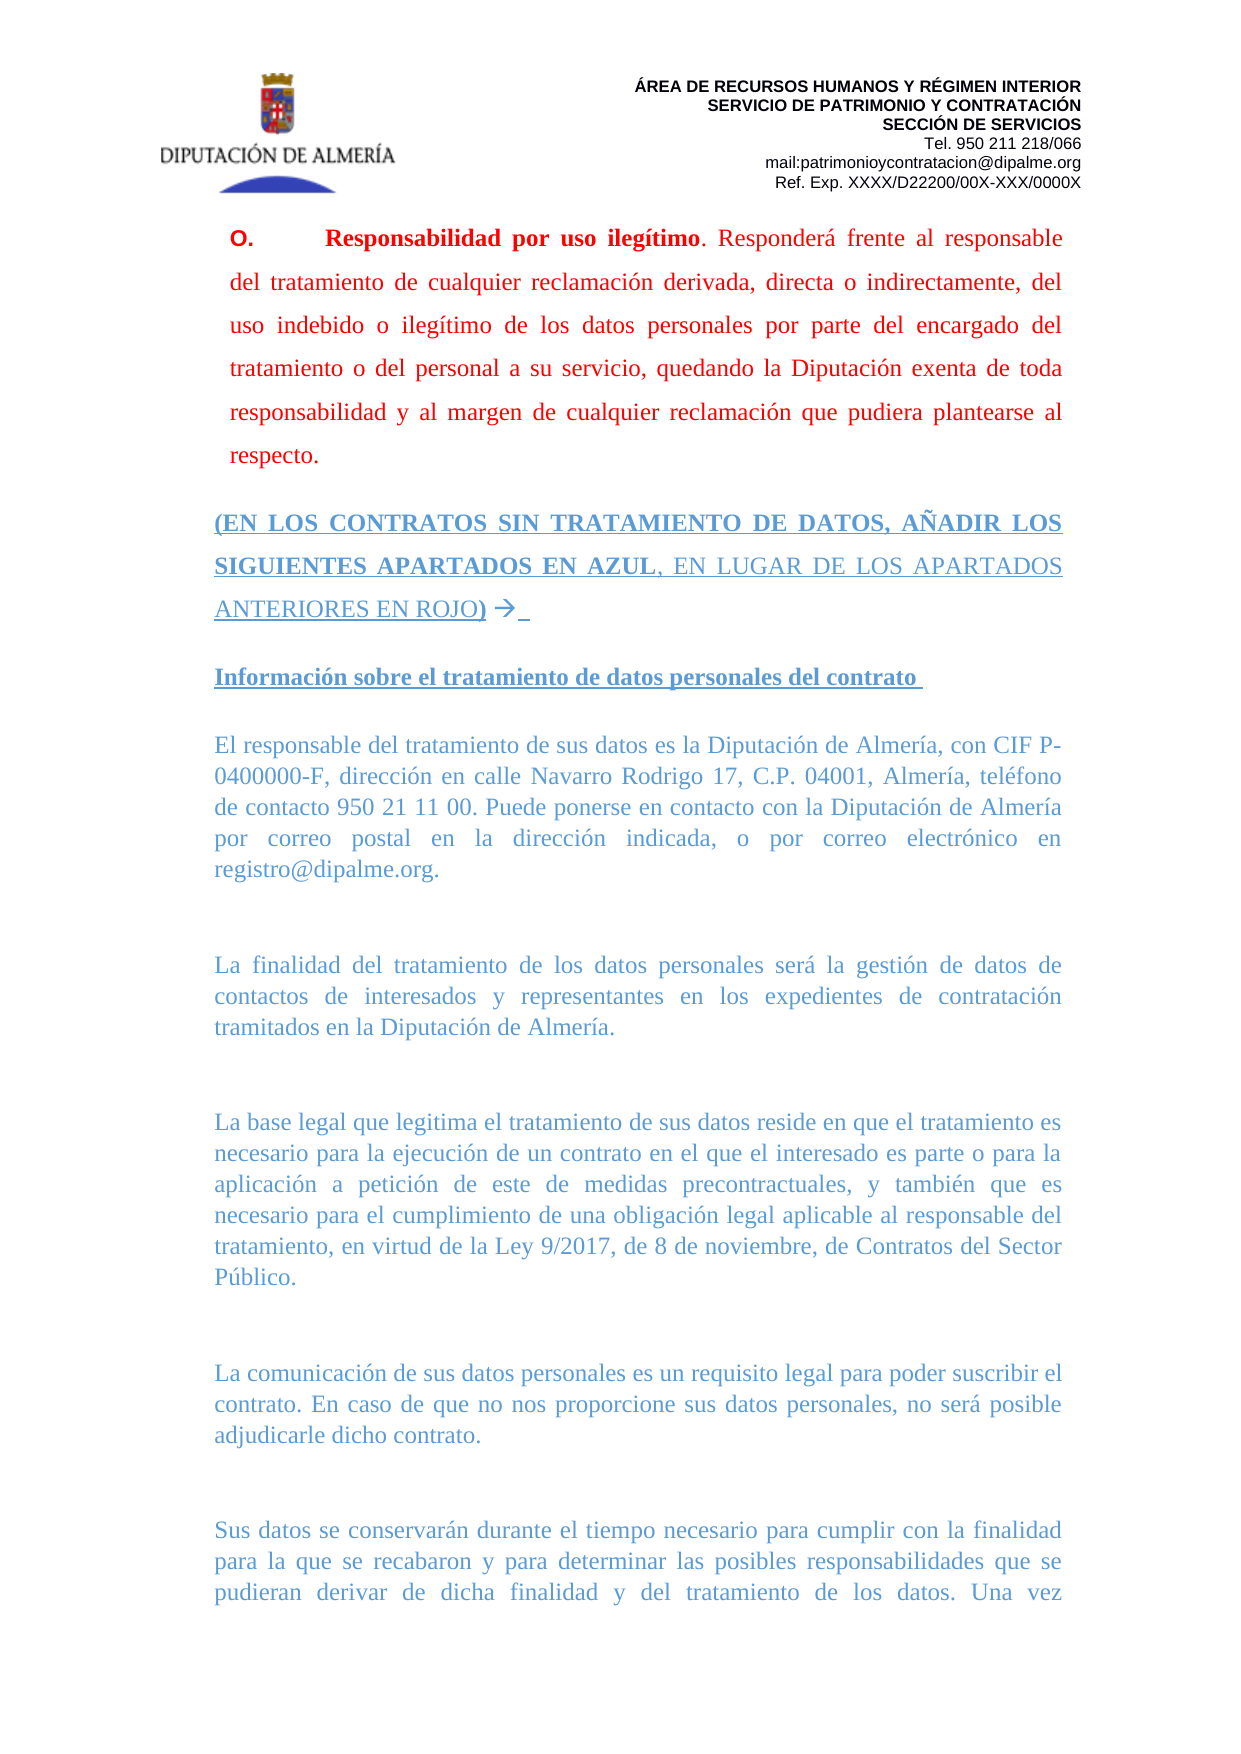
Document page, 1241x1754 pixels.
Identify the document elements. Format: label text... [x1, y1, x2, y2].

picture [161, 73, 397, 195]
text La comunicación de sus datos personales es un requisito legal para poder suscribir el contrato. En caso de que no nos proporcione sus datos personales, no será posible adjudicarle dicho contrato. [214, 1358, 1063, 1449]
text (EN LOS CONTRATOS SIN TRATAMIENTO DE DATOS, AÑADIR LOS SIGUIENTES APARTADOS EN AZUL, EN LUGAR DE LOS APARTADOS ANTERIORES EN ROJO) [214, 508, 1063, 533]
text (EN LOS CONTRATOS SIN TRATAMIENTO DE DATOS, AÑADIR LOS SIGUIENTES APARTADOS EN AZUL, EN LUGAR DE LOS APARTADOS ANTERIORES EN ROJO) [214, 534, 1063, 576]
text La base legal que legitima el tratamiento de sus datos reside en que el tratamiento es necesario para la ejecución de un contrato en el que el interesado es parte o para la aplicación a petición de este de medidas precontractuales, y también que es necesario para el cumplimiento de una obligación legal aplicable al responsable del tratamiento, en virtud de la Ley 9/2017, de 8 de noviembre, de Contratos del Sector Público. [214, 1107, 1063, 1291]
text La finalidad del tratamiento de los datos personales será la gestión de datos de contactos de interesados y representantes en los expedientes de contratación tramitados en la Diputación de Almería. [214, 950, 1063, 1041]
list Responsabilidad por uso ilegítimo. Responderá frente al responsable del tratamiento de cualquier reclamación derivada, directa o indirectamente, del uso indebido o ilegítimo de los datos personales por parte del encargado del tratamiento o del personal a su servicio, quedando la Diputación exenta de toda responsabilidad y al margen de cualquier reclamación que pudiera plantearse al respecto. [229, 223, 1063, 469]
text Información sobre el tratamiento de datos personales del contrato [214, 662, 1063, 691]
text (EN LOS CONTRATOS SIN TRATAMIENTO DE DATOS, AÑADIR LOS SIGUIENTES APARTADOS EN AZUL, EN LUGAR DE LOS APARTADOS ANTERIORES EN ROJO) [214, 577, 1063, 623]
text El responsable del tratamiento de sus datos es la Diputación de Almería, con CIF P-0400000-F, dirección en calle Navarro Rodrigo 17, C.P. 04001, Almería, teléfono de contacto 950 21 11 00. Puede ponerse en contacto con la Diputación de Almería por correo postal en la dirección indicada, o por correo electrónico en registro@dipalme.org. [214, 730, 1063, 883]
